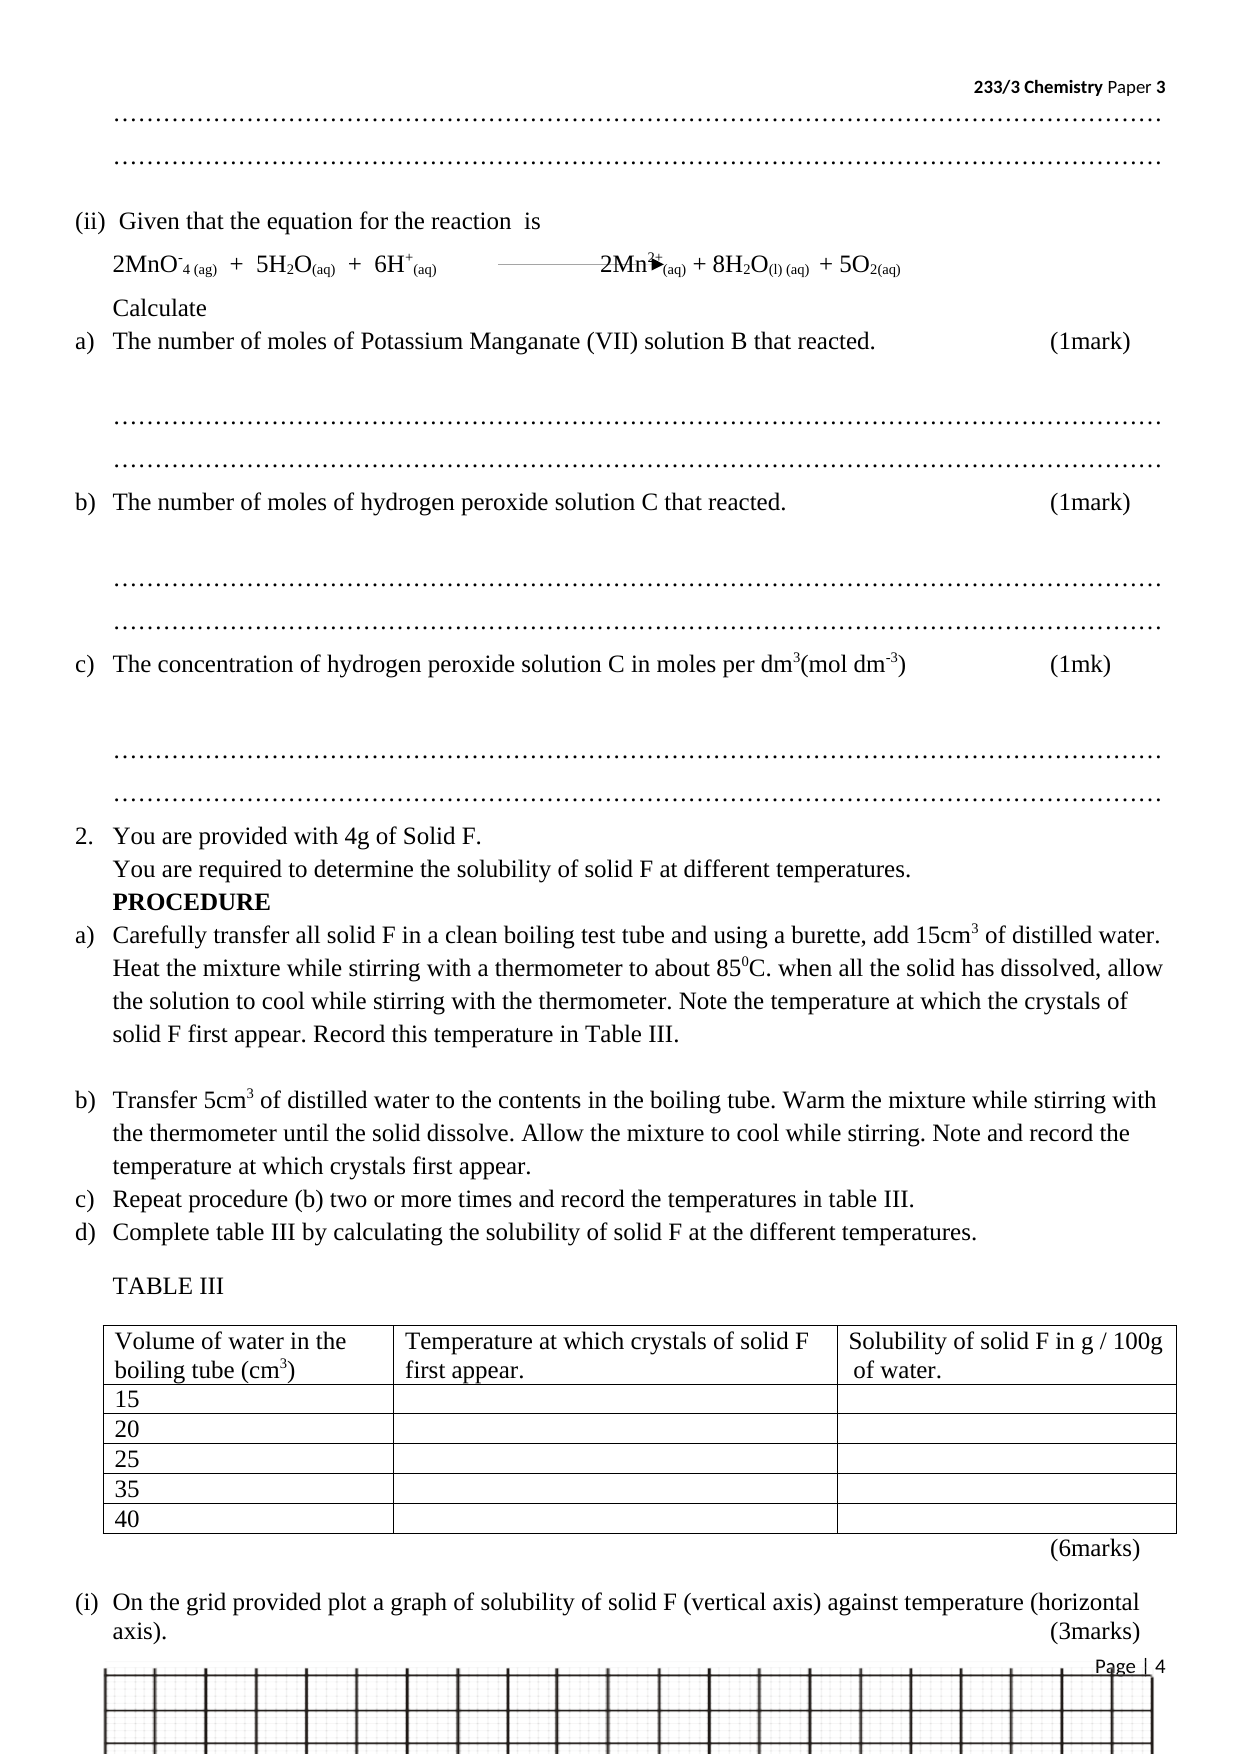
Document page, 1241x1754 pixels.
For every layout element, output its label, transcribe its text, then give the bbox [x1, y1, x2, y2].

text PROCEDURE [75, 887, 1165, 916]
table_cell 35 [104, 1474, 393, 1503]
list The number of moles of hydrogen peroxide solution C that reacted. (1mark) [75, 487, 1165, 516]
table_cell [838, 1385, 1176, 1413]
table_cell [838, 1474, 1176, 1503]
table_cell 20 [104, 1414, 393, 1443]
list ……………………………………………………………………………………………………………………………………………………………………………………………………………………………… [75, 521, 1165, 635]
text You are required to determine the solubility of solid F at different temperatures. [75, 854, 1165, 883]
list Carefully transfer all solid F in a clean boiling test tube and using a burette, add 15cm3 of distilled water. Heat the mixture while stirring with a thermometer to about 850C. when all the solid has dissolved, allow the solution to cool while stirring with the thermometer. Note the temperature at which the crystals of solid F first appear. Record this temperature in Table III. [75, 920, 1165, 1048]
table_cell 40 [104, 1504, 393, 1532]
table_header Temperature at which crystals of solid F first appear. [394, 1326, 837, 1383]
list The number of moles of Potassium Manganate (VII) solution B that reacted. (1mark) [75, 326, 1165, 354]
table_cell [838, 1504, 1176, 1532]
table_cell [394, 1444, 837, 1473]
table_cell [394, 1385, 837, 1413]
table_header Solubility of solid F in g / 100g of water. [838, 1326, 1176, 1383]
list 2MnO-4 (ag) + 5H2O(aq) + 6H+(aq) 2Mn2+(aq) + 8H2O(l) (aq) + 5O2(aq) [112, 249, 1165, 278]
table_cell 15 [104, 1385, 393, 1413]
list On the grid provided plot a graph of solubility of solid F (vertical axis) against temperature (horizontal axis). (3marks) [75, 1587, 1165, 1645]
table_cell [838, 1444, 1176, 1473]
text TABLE III [75, 1271, 1165, 1300]
list Calculate [75, 293, 1165, 322]
list ……………………………………………………………………………………………………………………………………………………………………………………………………………………………… [75, 692, 1165, 807]
text (6marks) [75, 1533, 1165, 1562]
list ……………………………………………………………………………………………………………………………………………………………………………………………………………………………… [75, 359, 1165, 473]
list Repeat procedure (b) two or more times and record the temperatures in table III. [75, 1184, 1165, 1213]
list Given that the equation for the reaction is [75, 206, 1165, 234]
table_cell [394, 1504, 837, 1532]
table_cell [394, 1414, 837, 1443]
table_cell 25 [104, 1444, 393, 1473]
text 2. You are provided with 4g of Solid F. [75, 821, 1165, 850]
table_cell [838, 1414, 1176, 1443]
list The concentration of hydrogen peroxide solution C in moles per dm3(mol dm-3) (1mk) [75, 649, 1165, 678]
table_header Volume of water in the boiling tube (cm3) [104, 1326, 393, 1383]
list Transfer 5cm3 of distilled water to the contents in the boiling tube. Warm the mixture while stirring with the thermometer until the solid dissolve. Allow the mixture to cool while stirring. Note and record the temperature at which crystals first appear. [75, 1085, 1165, 1180]
list Complete table III by calculating the solubility of solid F at the different temperatures. [75, 1217, 1165, 1246]
table_cell [394, 1474, 837, 1503]
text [75, 98, 1165, 170]
